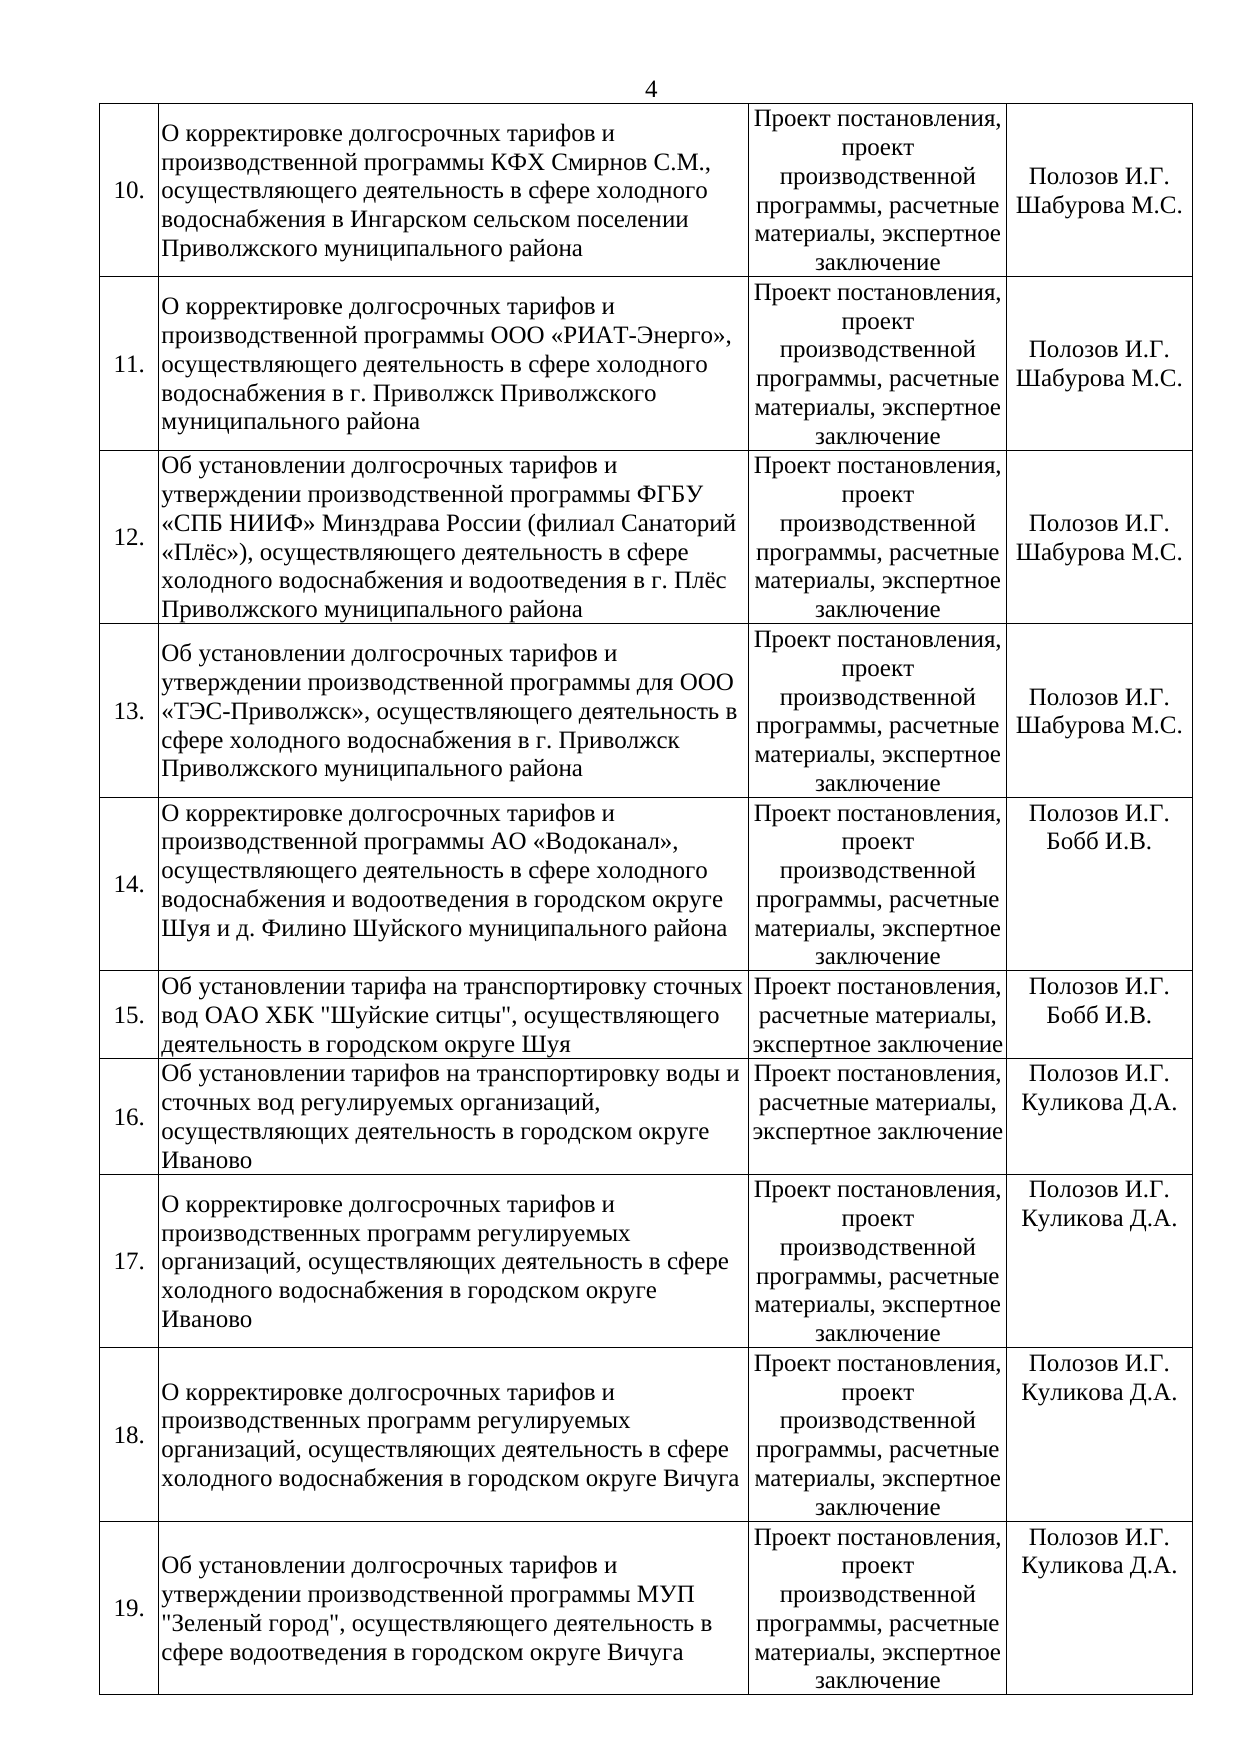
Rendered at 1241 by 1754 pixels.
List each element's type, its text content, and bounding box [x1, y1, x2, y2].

table_cell Проект постановления, проект производственной программы, расчетные материалы, экспертное заключение [749, 1175, 1006, 1347]
table_cell Проект постановления, расчетные материалы, экспертное заключение [749, 1059, 1006, 1173]
table_cell Об установлении долгосрочных тарифов и утверждении производственной программы МУП "Зеленый город", осуществляющего деятельность в сфере водоотведения в городском округе Вичуга [159, 1522, 748, 1694]
table_cell Полозов И.Г. Шабурова М.С. [1007, 624, 1192, 797]
table_cell 19. [100, 1522, 158, 1694]
table_cell Проект постановления, проект производственной программы, расчетные материалы, экспертное заключение [749, 798, 1006, 970]
table_cell Проект постановления, проект производственной программы, расчетные материалы, экспертное заключение [749, 451, 1006, 623]
table_cell Проект постановления, проект производственной программы, расчетные материалы, экспертное заключение [749, 624, 1006, 797]
table_cell Об установлении долгосрочных тарифов и утверждении производственной программы ФГБУ «СПБ НИИФ» Минздрава России (филиал Санаторий «Плёс»), осуществляющего деятельность в сфере холодного водоснабжения и водоотведения в г. Плёс Приволжского муниципального района [159, 451, 748, 623]
table_cell Об установлении тарифа на транспортировку сточных вод ОАО ХБК "Шуйские ситцы", осуществляющего деятельность в городском округе Шуя [159, 971, 748, 1057]
table_cell 14. [100, 798, 158, 970]
table_cell О корректировке долгосрочных тарифов и производственных программ регулируемых организаций, осуществляющих деятельность в сфере холодного водоснабжения в городском округе Вичуга [159, 1348, 748, 1521]
table_cell Полозов И.Г. Куликова Д.А. [1007, 1522, 1192, 1694]
table_cell 15. [100, 971, 158, 1057]
table_cell 18. [100, 1348, 158, 1521]
table_cell О корректировке долгосрочных тарифов и производственной программы АО «Водоканал», осуществляющего деятельность в сфере холодного водоснабжения и водоотведения в городском округе Шуя и д. Филино Шуйского муниципального района [159, 798, 748, 970]
table_cell О корректировке долгосрочных тарифов и производственных программ регулируемых организаций, осуществляющих деятельность в сфере холодного водоснабжения в городском округе Иваново [159, 1175, 748, 1347]
table_cell Проект постановления, проект производственной программы, расчетные материалы, экспертное заключение [749, 277, 1006, 449]
table_cell О корректировке долгосрочных тарифов и производственной программы ООО «РИАТ-Энерго», осуществляющего деятельность в сфере холодного водоснабжения в г. Приволжск Приволжского муниципального района [159, 277, 748, 449]
table_cell Проект постановления, расчетные материалы, экспертное заключение [749, 971, 1006, 1057]
table_cell 13. [100, 624, 158, 797]
table_cell Полозов И.Г. Бобб И.В. [1007, 798, 1192, 970]
table_cell 16. [100, 1059, 158, 1173]
table_cell 17. [100, 1175, 158, 1347]
table_cell 12. [100, 451, 158, 623]
table_cell Об установлении тарифов на транспортировку воды и сточных вод регулируемых организаций, осуществляющих деятельность в городском округе Иваново [159, 1059, 748, 1173]
table_cell Полозов И.Г. Куликова Д.А. [1007, 1059, 1192, 1173]
table_cell Об установлении долгосрочных тарифов и утверждении производственной программы для ООО «ТЭС-Приволжск», осуществляющего деятельность в сфере холодного водоснабжения в г. Приволжск Приволжского муниципального района [159, 624, 748, 797]
table_cell Полозов И.Г. Шабурова М.С. [1007, 277, 1192, 449]
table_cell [1007, 104, 1192, 276]
table_cell Полозов И.Г. Шабурова М.С. [1007, 451, 1192, 623]
table_cell Полозов И.Г. Бобб И.В. [1007, 971, 1192, 1057]
table_cell Проект постановления, проект производственной программы, расчетные материалы, экспертное заключение [749, 1522, 1006, 1694]
table_cell 11. [100, 277, 158, 449]
table_cell 10. [100, 104, 158, 276]
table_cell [749, 104, 1006, 276]
table_cell Полозов И.Г. Куликова Д.А. [1007, 1175, 1192, 1347]
table_cell Полозов И.Г. Куликова Д.А. [1007, 1348, 1192, 1521]
table_cell Проект постановления, проект производственной программы, расчетные материалы, экспертное заключение [749, 1348, 1006, 1521]
table_cell О корректировке долгосрочных тарифов и производственной программы КФХ Смирнов С.М., осуществляющего деятельность в сфере холодного водоснабжения в Ингарском сельском поселении Приволжского муниципального района [159, 104, 748, 276]
